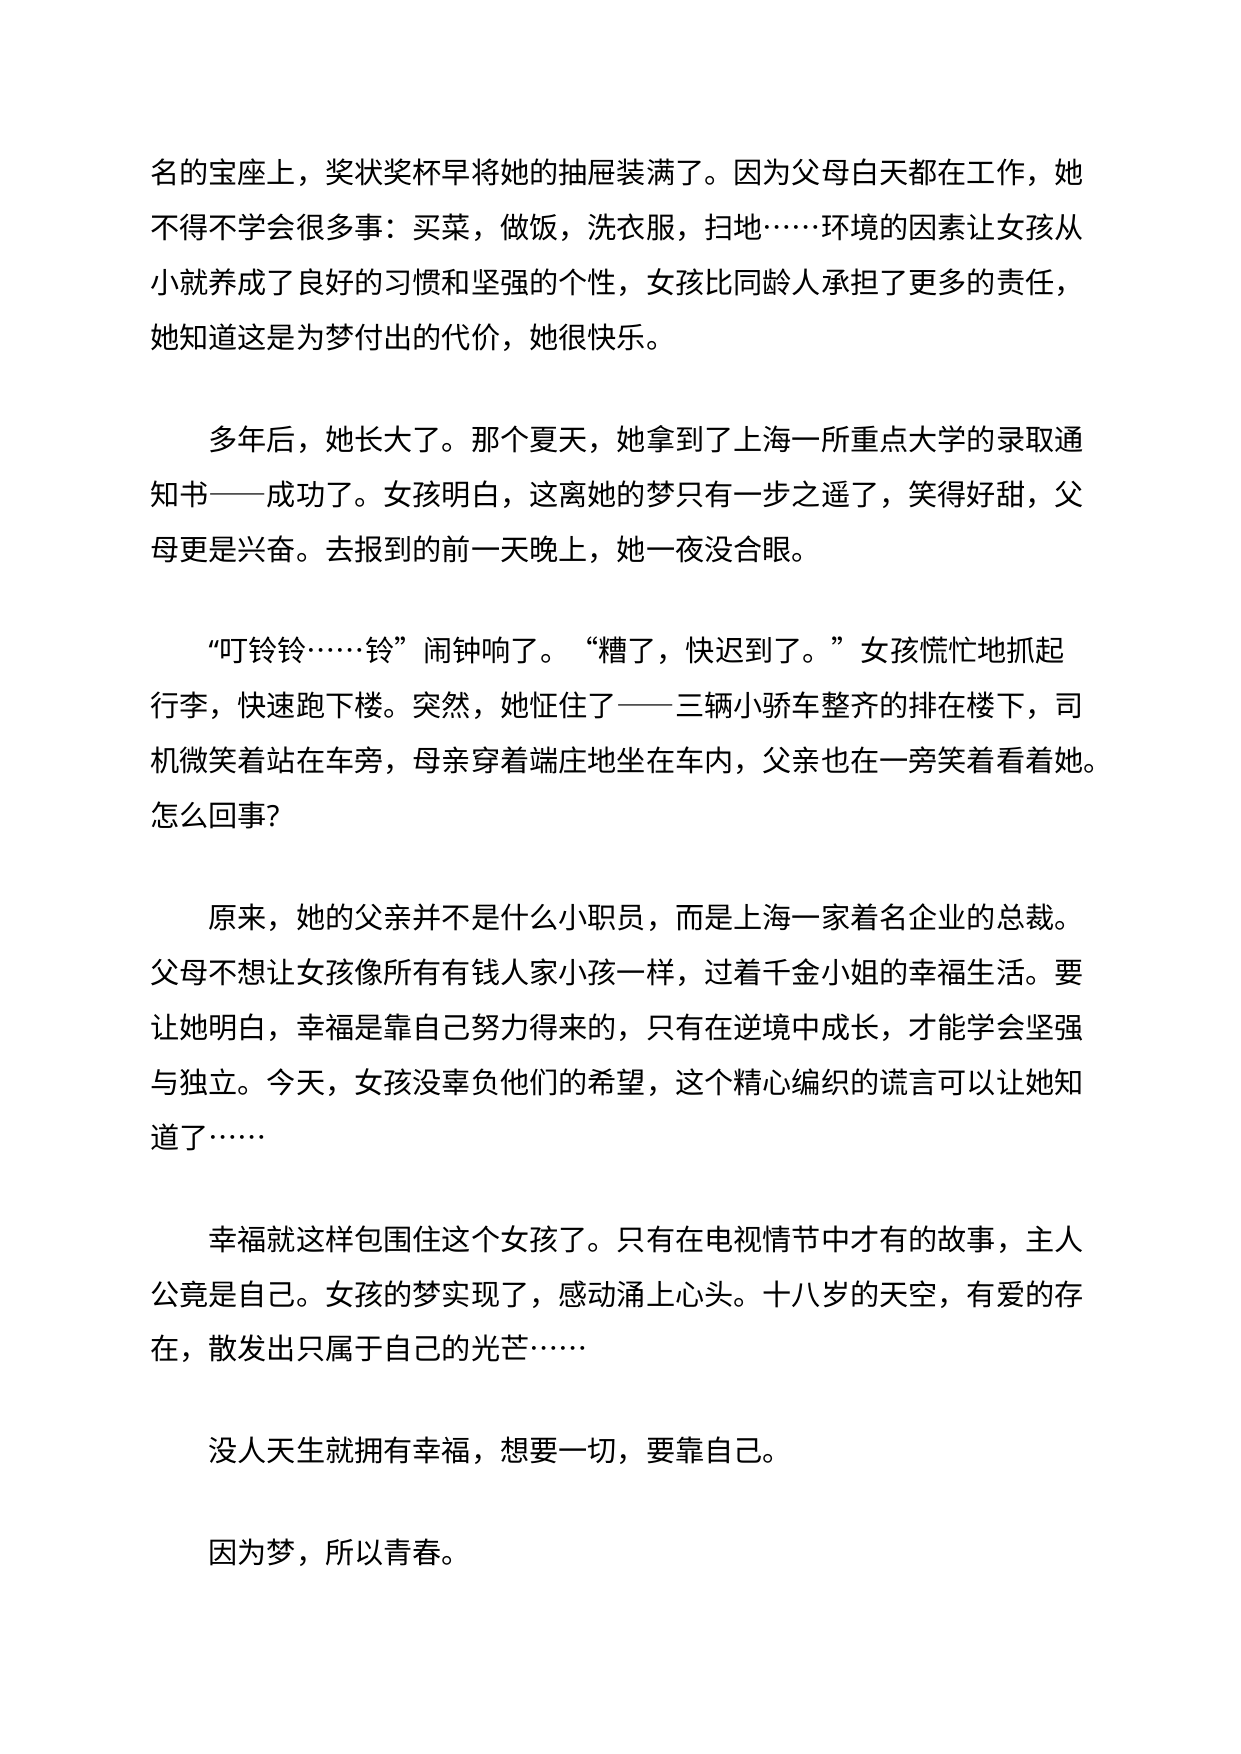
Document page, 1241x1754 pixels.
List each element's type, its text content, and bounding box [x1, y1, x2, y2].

text 没人天生就拥有幸福，想要一切，要靠自己。 [150, 1428, 1090, 1470]
text “叮铃铃……铃”闹钟响了。“糟了，快迟到了。”女孩慌忙地抓起行李，快速跑下楼。突然，她怔住了——三辆小骄车整齐的排在楼下，司机微笑着站在车旁，母亲穿着端庄地坐在车内，父亲也在一旁笑着看着她。怎么回事? [150, 628, 1090, 835]
text 幸福就这样包围住这个女孩了。只有在电视情节中才有的故事，主人公竟是自己。女孩的梦实现了，感动涌上心头。十八岁的天空，有爱的存在，散发出只属于自己的光芒…… [150, 1216, 1090, 1368]
text 原来，她的父亲并不是什么小职员，而是上海一家着名企业的总裁。父母不想让女孩像所有有钱人家小孩一样，过着千金小姐的幸福生活。要让她明白，幸福是靠自己努力得来的，只有在逆境中成长，才能学会坚强与独立。今天，女孩没辜负他们的希望，这个精心编织的谎言可以让她知道了…… [150, 895, 1090, 1157]
text 多年后，她长大了。那个夏天，她拿到了上海一所重点大学的录取通知书——成功了。女孩明白，这离她的梦只有一步之遥了，笑得好甜，父母更是兴奋。去报到的前一天晚上，她一夜没合眼。 [150, 416, 1090, 568]
text 因为梦，所以青春。 [150, 1529, 1090, 1572]
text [150, 150, 1090, 357]
